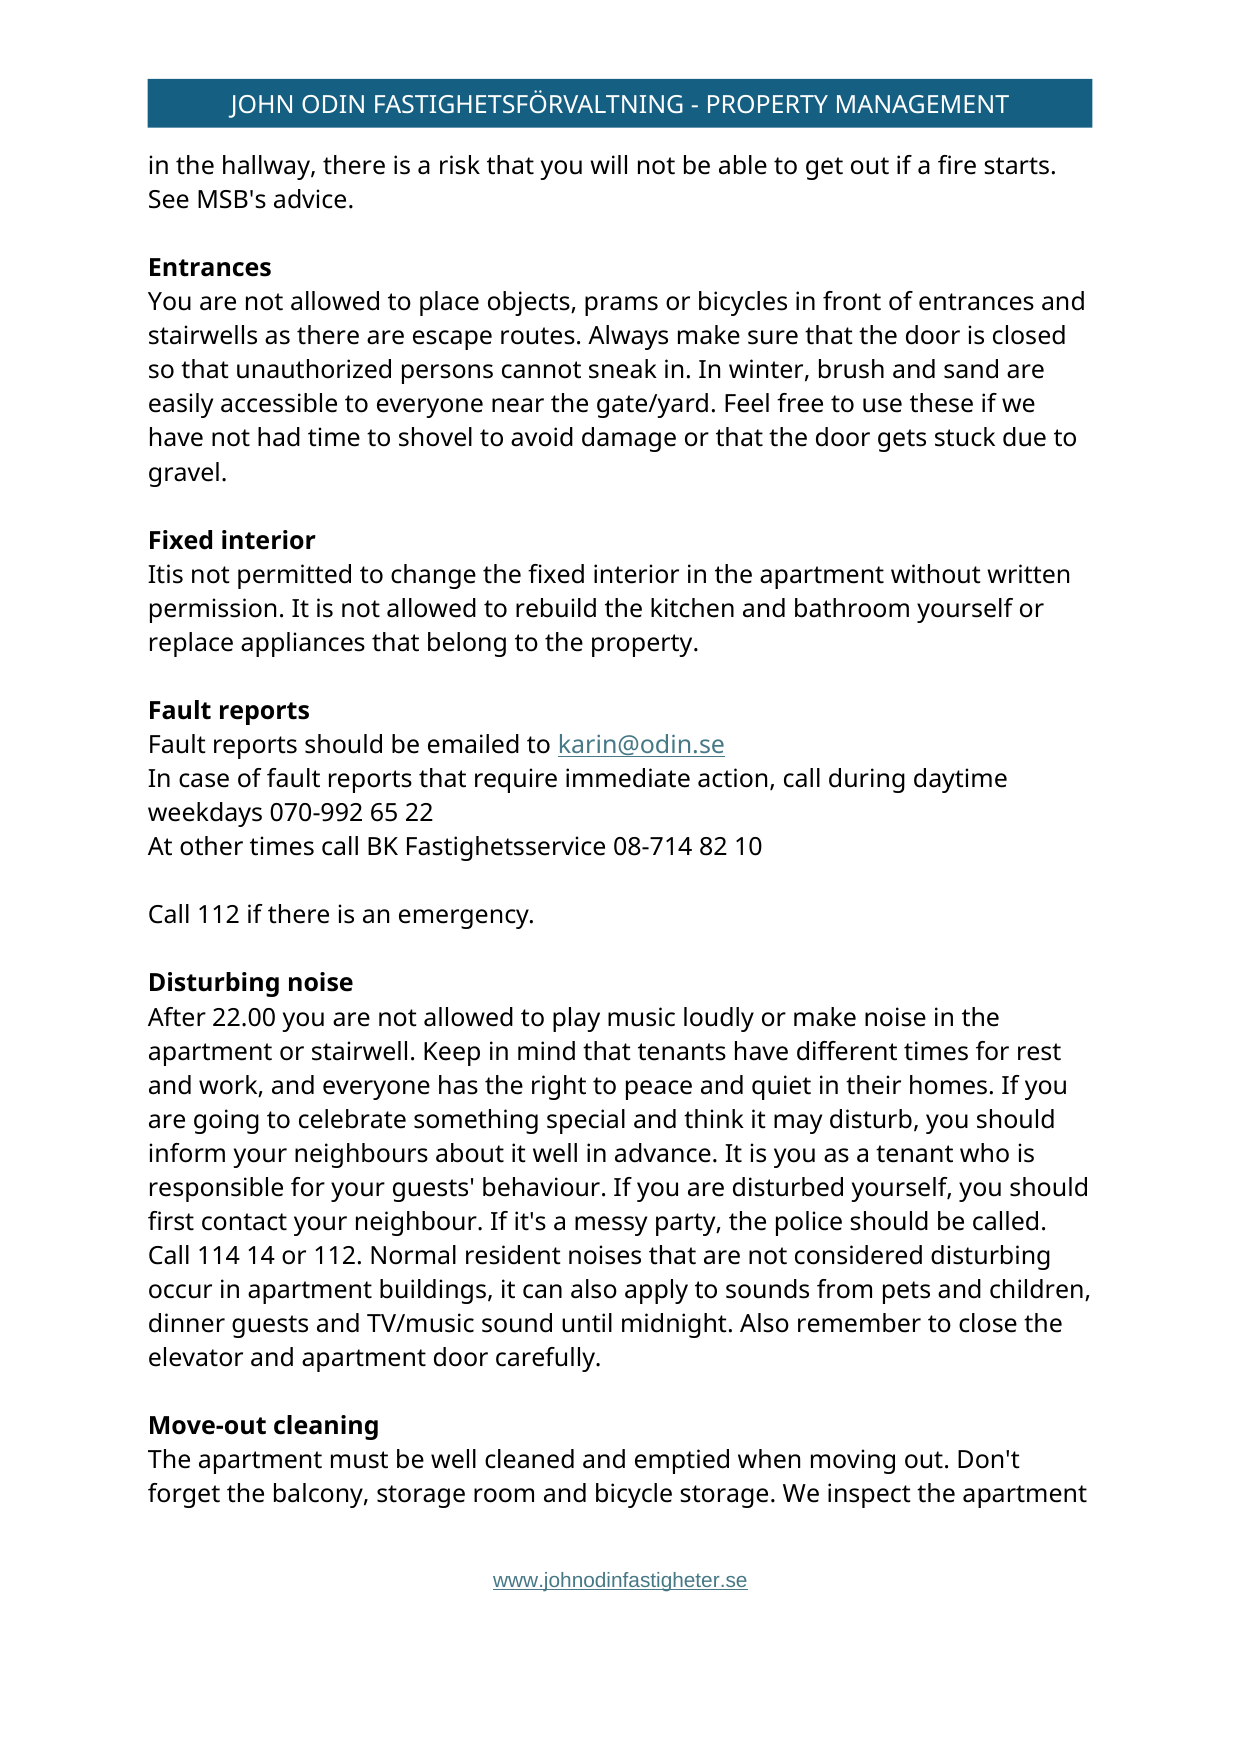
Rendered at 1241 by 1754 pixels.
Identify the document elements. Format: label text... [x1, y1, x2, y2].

text Fixed interior [148, 522, 1093, 556]
text Disturbing noise After 22.00 you are not allowed to play music loudly or make noise in the apartment or stairwell. Keep in mind that tenants have different times for rest and work, and everyone has the right to peace and quiet in their homes. If you are going to celebrate something special and think it may disturb, you should inform your neighbours about it well in advance. It is you as a tenant who is responsible for your guests' behaviour. If you are disturbed yourself, you should first contact your neighbour. If it's a messy party, the police should be called. Call 114 14 or 112. Normal resident noises that are not considered disturbing occur in apartment buildings, it can also apply to sounds from pets and children, dinner guests and TV/music sound until midnight. Also remember to close the elevator and apartment door carefully. [148, 965, 1093, 1374]
text At other times call BK Fastighetsservice 08-714 82 10 [148, 829, 1093, 897]
text Call 112 if there is an emergency. [148, 897, 1093, 931]
text Fault reports Fault reports should be emailed to karin@odin.se In case of fault reports that require immediate action, call during daytime weekdays 070-992 65 22 [148, 693, 1093, 829]
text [148, 1408, 1093, 1510]
text Entrances You are not allowed to place objects, prams or bicycles in front of entrances and stairwells as there are escape routes. Always make sure that the door is closed so that unauthorized persons cannot sneak in. In winter, brush and sand are easily accessible to everyone near the gate/yard. Feel free to use these if we have not had time to shovel to avoid damage or that the door gets stuck due to gravel. [148, 250, 1093, 488]
text Itis not permitted to change the fixed interior in the apartment without written permission. It is not allowed to rebuild the kitchen and bathroom yourself or replace appliances that belong to the property. [148, 556, 1093, 658]
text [148, 148, 1093, 216]
